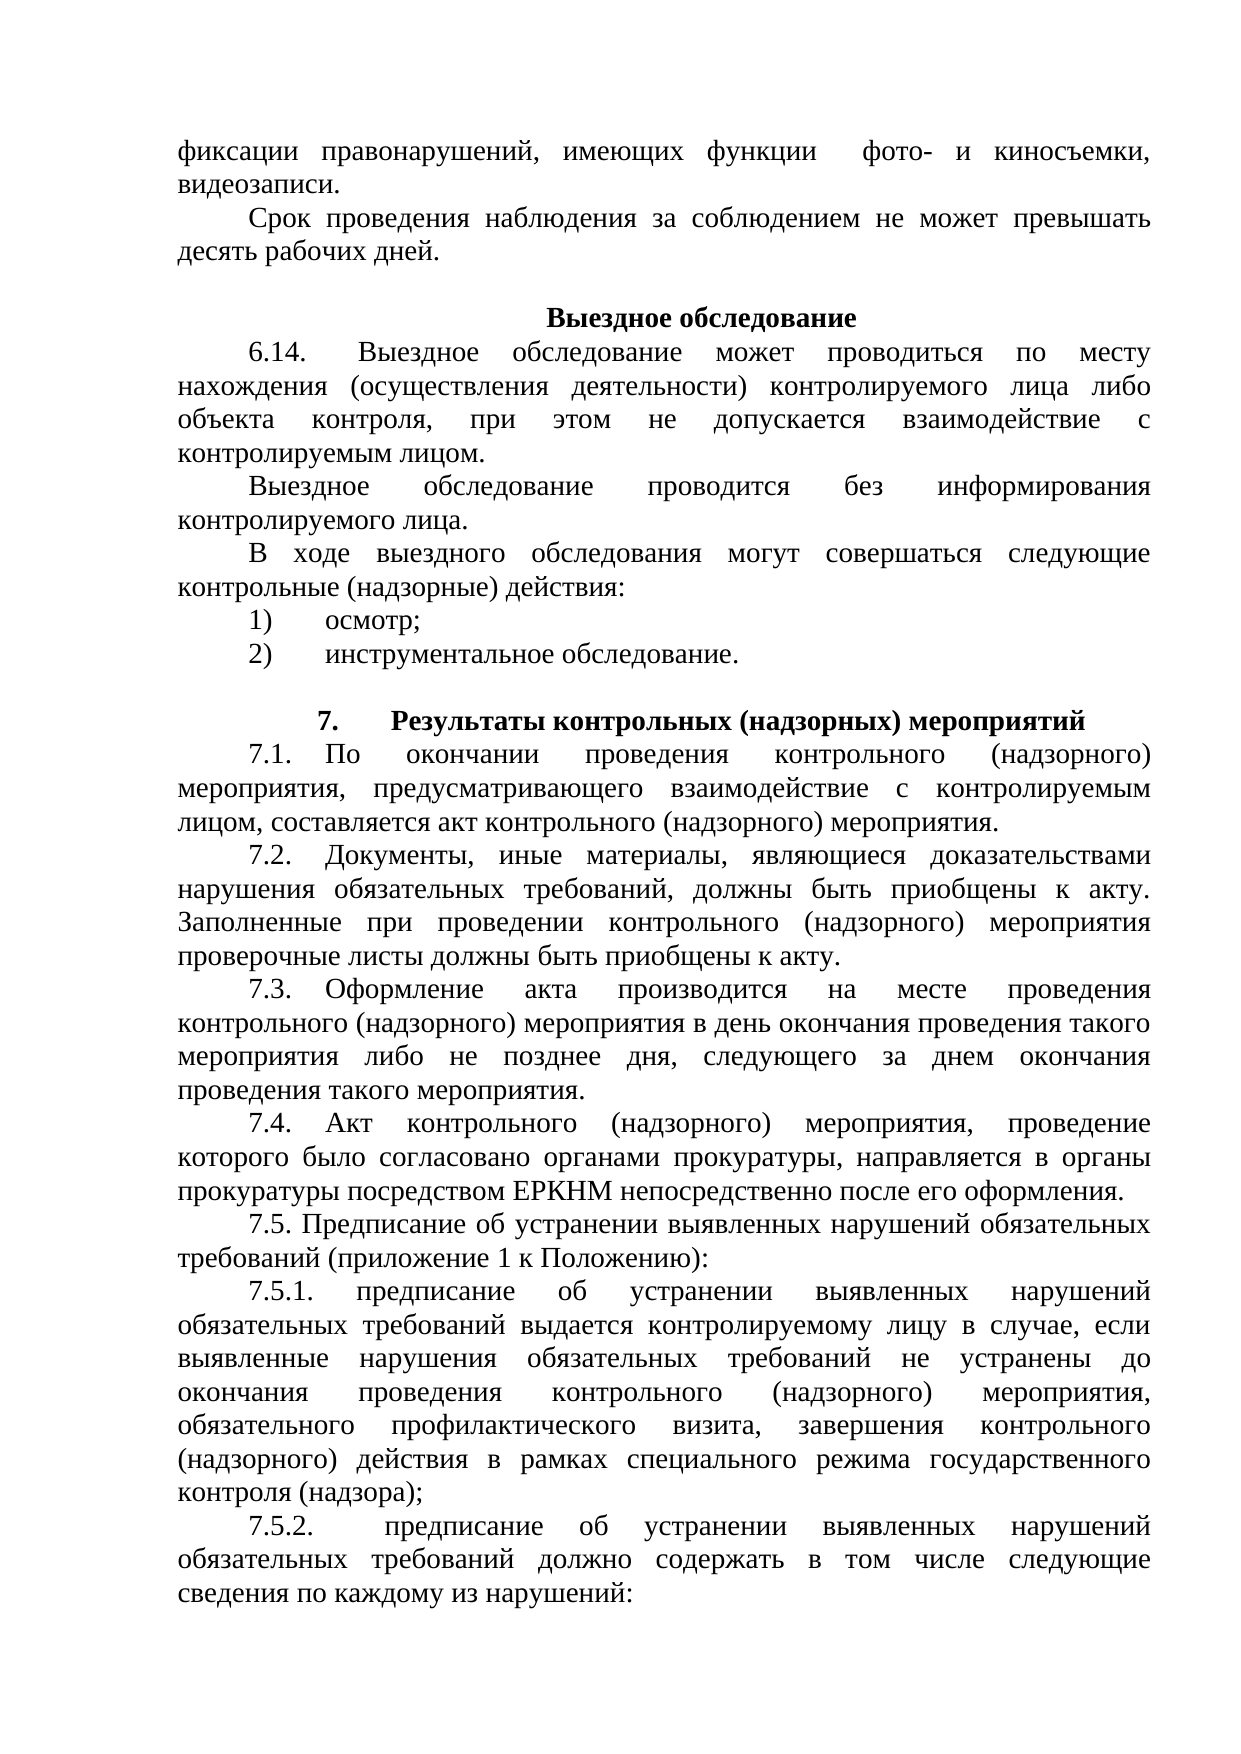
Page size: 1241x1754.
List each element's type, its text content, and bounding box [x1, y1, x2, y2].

text 7.2. Документы, иные материалы, являющиеся доказательствами нарушения обязательных требований, должны быть приобщены к акту. Заполненные при проведении контрольного (надзорного) мероприятия проверочные листы должны быть приобщены к акту. [177, 837, 1152, 971]
text В ходе выездного обследования могут совершаться следующие контрольные (надзорные) действия: [177, 535, 1152, 602]
text 7. Результаты контрольных (надзорных) мероприятий [177, 703, 1152, 737]
text 1) осмотр; [177, 602, 1152, 636]
text 6.14. Выездное обследование может проводиться по месту нахождения (осуществления деятельности) контролируемого лица либо объекта контроля, при этом не допускается взаимодействие с контролируемым лицом. [177, 334, 1152, 468]
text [177, 133, 1152, 200]
text 7.4. Акт контрольного (надзорного) мероприятия, проведение которого было согласовано органами прокуратуры, направляется в органы прокуратуры посредством ЕРКНМ непосредственно после его оформления. [177, 1106, 1152, 1206]
text Выездное обследование проводится без информирования контролируемого лица. [177, 468, 1152, 535]
text 7.3. Оформление акта производится на месте проведения контрольного (надзорного) мероприятия в день окончания проведения такого мероприятия либо не позднее дня, следующего за днем окончания проведения такого мероприятия. [177, 971, 1152, 1106]
text Срок проведения наблюдения за соблюдением не может превышать десять рабочих дней. [177, 200, 1152, 267]
text 7.5. Предписание об устранении выявленных нарушений обязательных требований (приложение 1 к Положению): [177, 1206, 1152, 1273]
text 7.5.2. предписание об устранении выявленных нарушений обязательных требований должно содержать в том числе следующие сведения по каждому из нарушений: [177, 1508, 1152, 1609]
text Выездное обследование [177, 301, 1152, 334]
text 7.5.1. предписание об устранении выявленных нарушений обязательных требований выдается контролируемому лицу в случае, если выявленные нарушения обязательных требований не устранены до окончания проведения контрольного (надзорного) мероприятия, обязательного профилактического визита, завершения контрольного (надзорного) действия в рамках специального режима государственного контроля (надзора); [177, 1273, 1152, 1508]
text 2) инструментальное обследование. [177, 636, 1152, 669]
text 7.1. По окончании проведения контрольного (надзорного) мероприятия, предусматривающего взаимодействие с контролируемым лицом, составляется акт контрольного (надзорного) мероприятия. [177, 737, 1152, 837]
